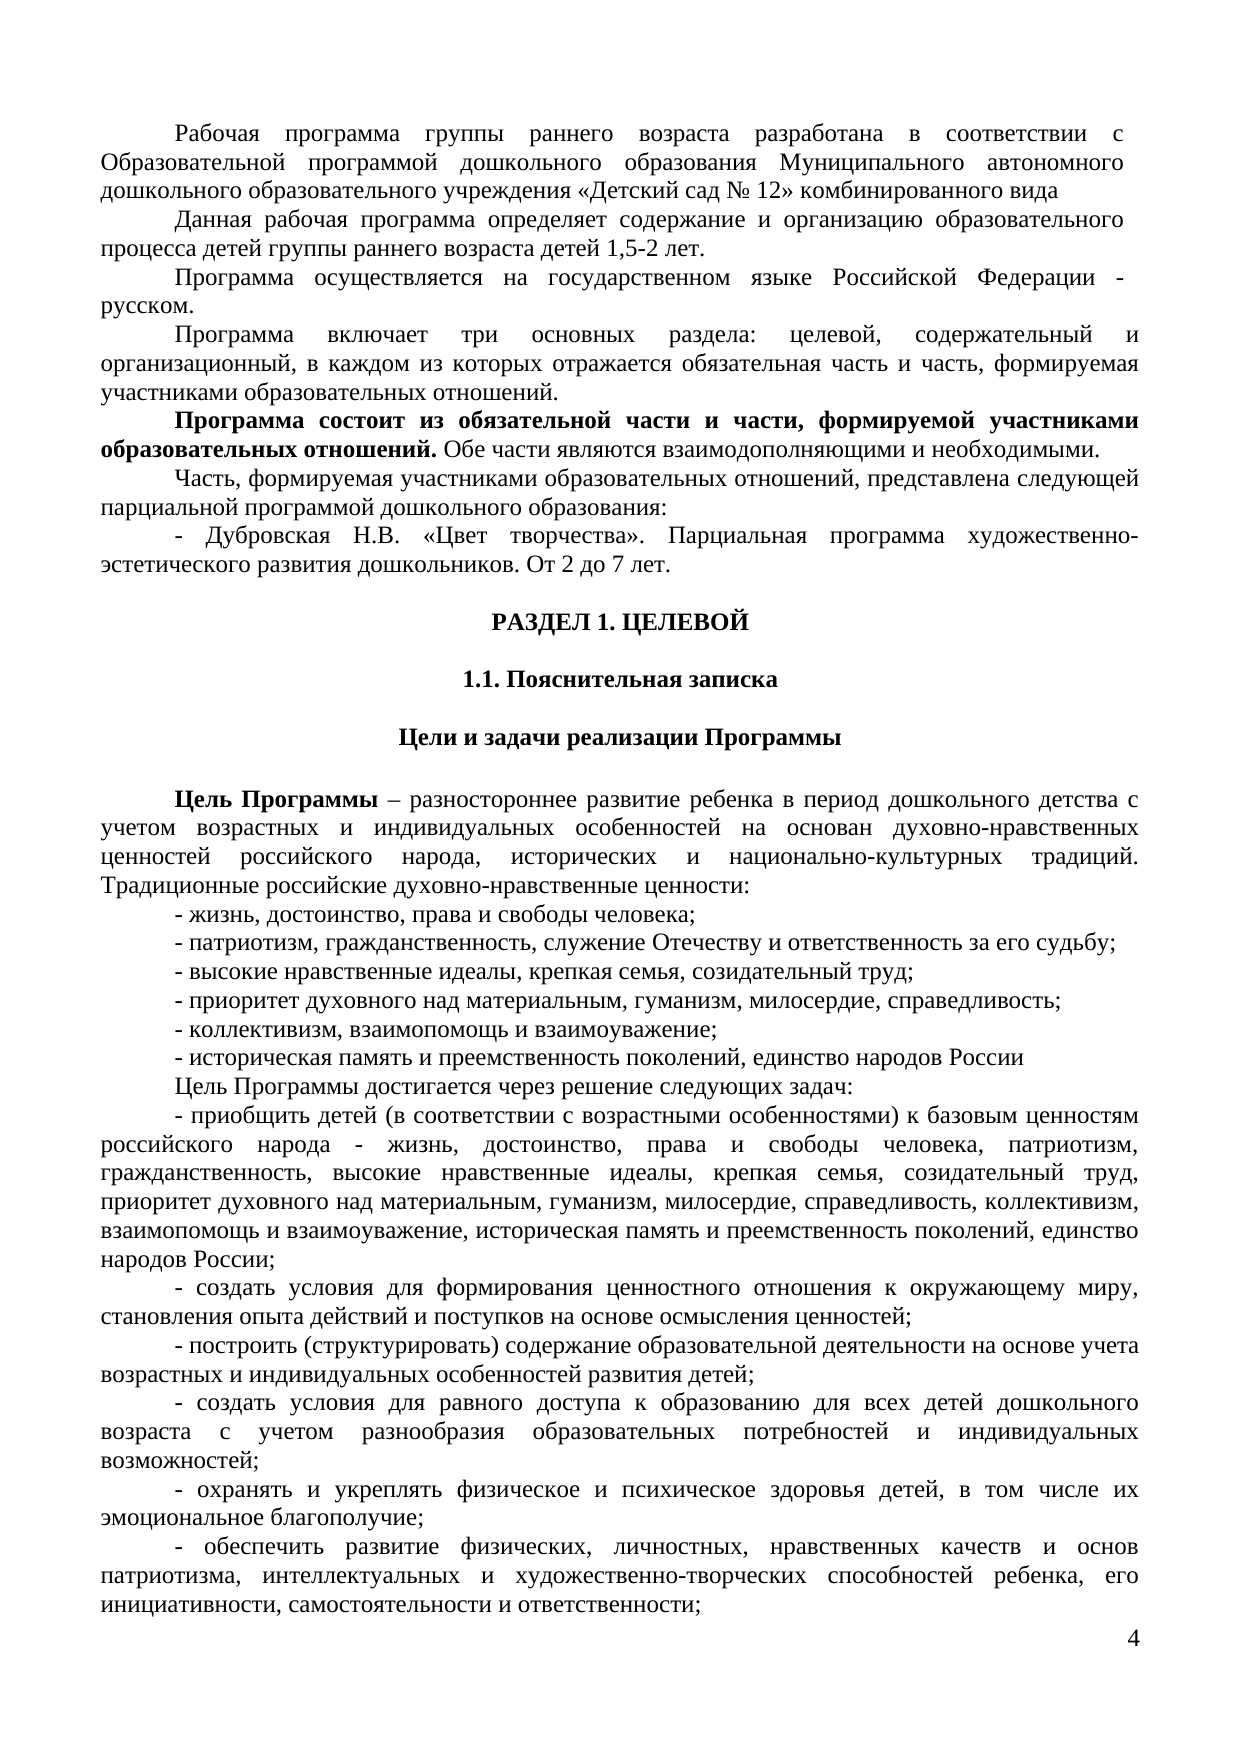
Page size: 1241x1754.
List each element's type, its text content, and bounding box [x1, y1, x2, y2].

text Рабочая программа группы раннего возраста разработана в соответствии с Образовательной программой дошкольного образования Муниципального автономного дошкольного образовательного учреждения «Детский сад № 12» комбинированного вида [100, 118, 1125, 204]
text 1.1. Пояснительная записка [100, 664, 1140, 693]
text - коллективизм, взаимопомощь и взаимоуважение; [100, 1014, 1140, 1042]
text Цель Программы достигается через решение следующих задач: [100, 1071, 1140, 1100]
text Часть, формируемая участниками образовательных отношений, представлена следующей парциальной программой дошкольного образования: [100, 463, 1140, 521]
text - жизнь, достоинство, права и свободы человека; [100, 899, 1140, 927]
text Программа осуществляется на государственном языке Российской Федерации - русском. [100, 262, 1125, 319]
text - обеспечить развитие физических, личностных, нравственных качеств и основ патриотизма, интеллектуальных и художественно-творческих способностей ребенка, его инициативности, самостоятельности и ответственности; [100, 1531, 1140, 1617]
text - приобщить детей (в соответствии с возрастными особенностями) к базовым ценностям российского народа - жизнь, достоинство, права и свободы человека, патриотизм, гражданственность, высокие нравственные идеалы, крепкая семья, созидательный труд, приоритет духовного над материальным, гуманизм, милосердие, справедливость, коллективизм, взаимопомощь и взаимоуважение, историческая память и преемственность поколений, единство народов России; [100, 1100, 1140, 1272]
text - историческая память и преемственность поколений, единство народов России [100, 1042, 1140, 1071]
text - охранять и укреплять физическое и психическое здоровья детей, в том числе их эмоциональное благополучие; [100, 1474, 1140, 1531]
text - приоритет духовного над материальным, гуманизм, милосердие, справедливость; [100, 985, 1140, 1014]
text Данная рабочая программа определяет содержание и организацию образовательного процесса детей группы раннего возраста детей 1,5-2 лет. [100, 204, 1125, 262]
text РАЗДЕЛ 1. ЦЕЛЕВОЙ [100, 607, 1140, 636]
text - патриотизм, гражданственность, служение Отечеству и ответственность за его судьбу; [100, 927, 1140, 956]
text - высокие нравственные идеалы, крепкая семья, созидательный труд; [100, 956, 1140, 985]
text Программа состоит из обязательной части и части, формируемой участниками образовательных отношений. Обе части являются взаимодополняющими и необходимыми. [100, 406, 1140, 463]
text - построить (структурировать) содержание образовательной деятельности на основе учета возрастных и индивидуальных особенностей развития детей; [100, 1330, 1140, 1387]
text - создать условия для формирования ценностного отношения к окружающему миру, становления опыта действий и поступков на основе осмысления ценностей; [100, 1272, 1140, 1330]
text Цели и задачи реализации Программы [100, 722, 1140, 751]
text Программа включает три основных раздела: целевой, содержательный и организационный, в каждом из которых отражается обязательная часть и часть, формируемая участниками образовательных отношений. [100, 319, 1140, 406]
text - Дубровская Н.В. «Цвет творчества». Парциальная программа художественно-эстетического развития дошкольников. От 2 до 7 лет. [100, 521, 1140, 578]
text Цель Программы – разностороннее развитие ребенка в период дошкольного детства с учетом возрастных и индивидуальных особенностей на основан духовно-нравственных ценностей российского народа, исторических и национально-культурных традиций. Традиционные российские духовно-нравственные ценности: [100, 784, 1140, 899]
text - создать условия для равного доступа к образованию для всех детей дошкольного возраста с учетом разнообразия образовательных потребностей и индивидуальных возможностей; [100, 1387, 1140, 1474]
